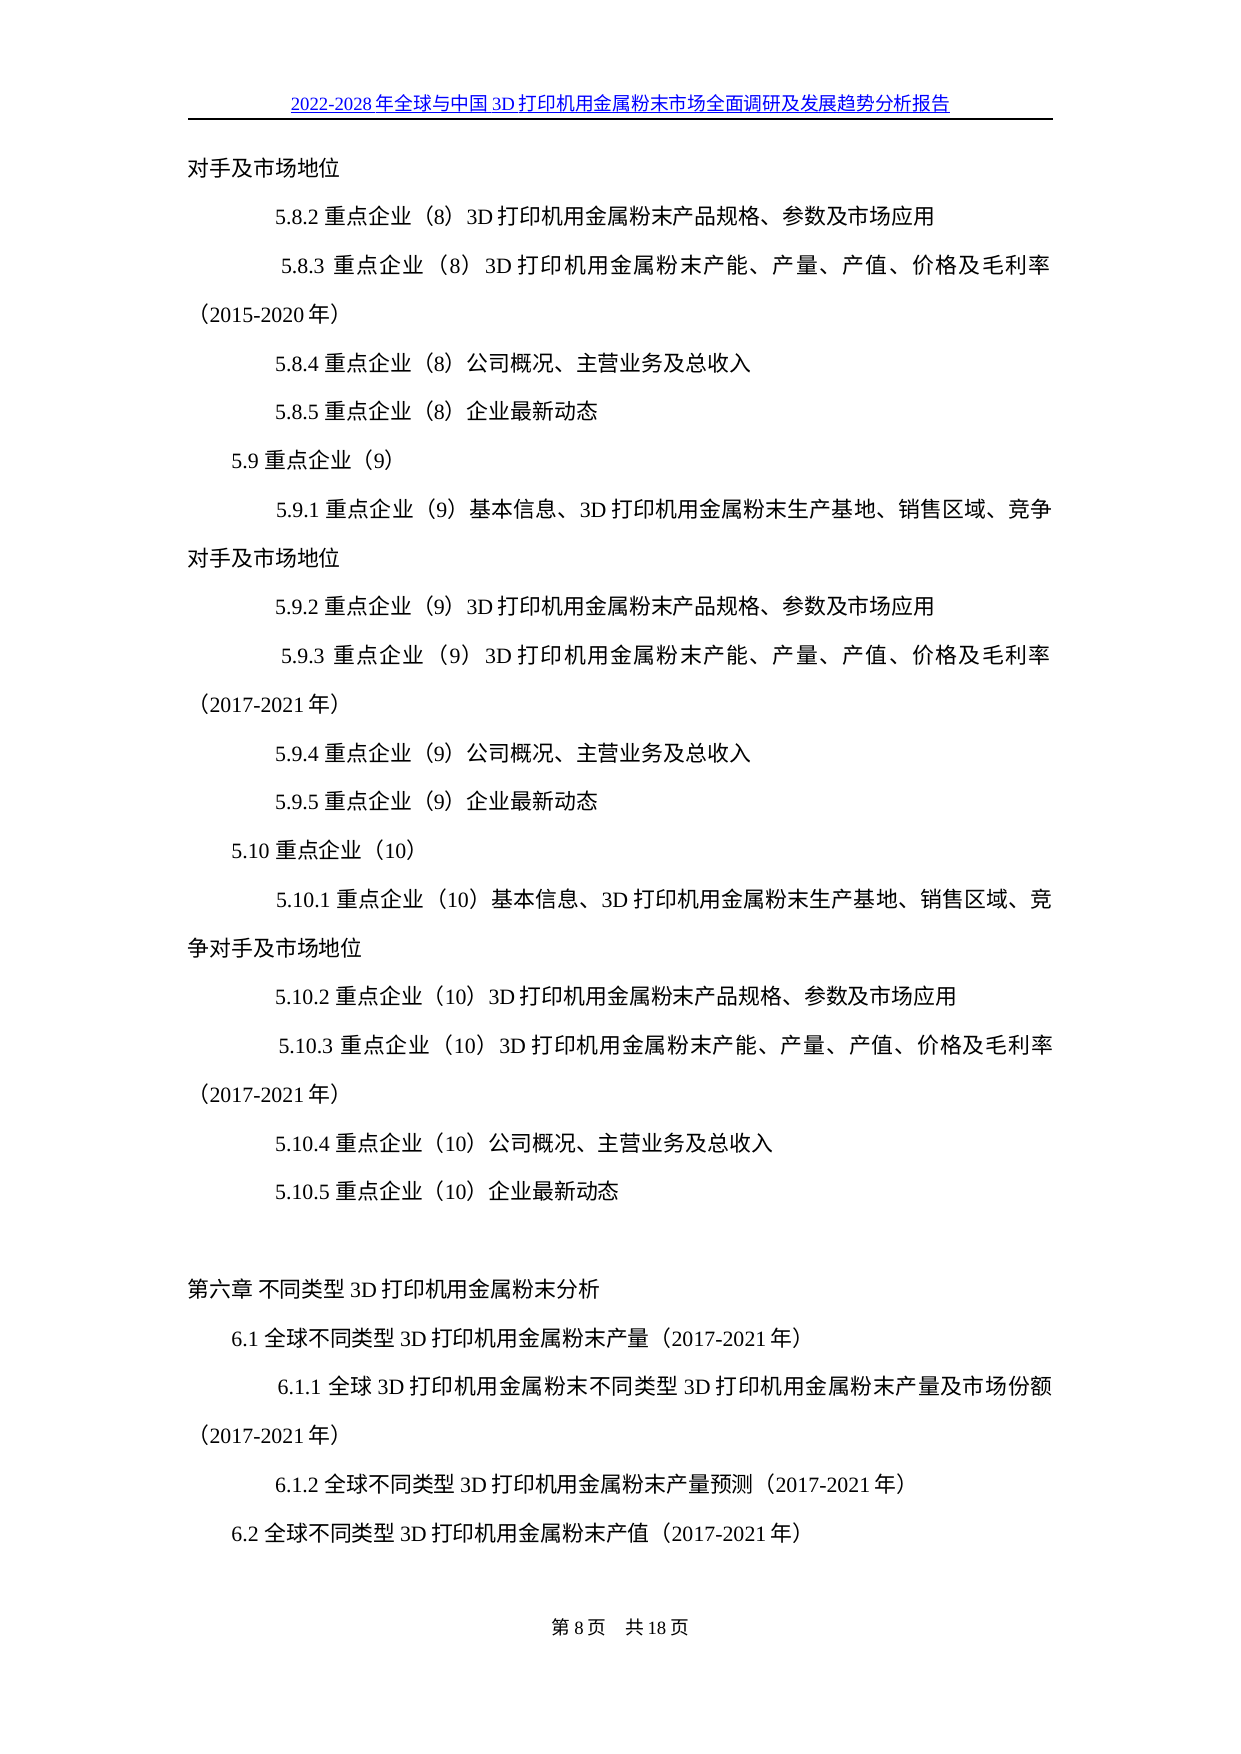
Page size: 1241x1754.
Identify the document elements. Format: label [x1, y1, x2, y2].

text [187, 150, 1053, 1548]
